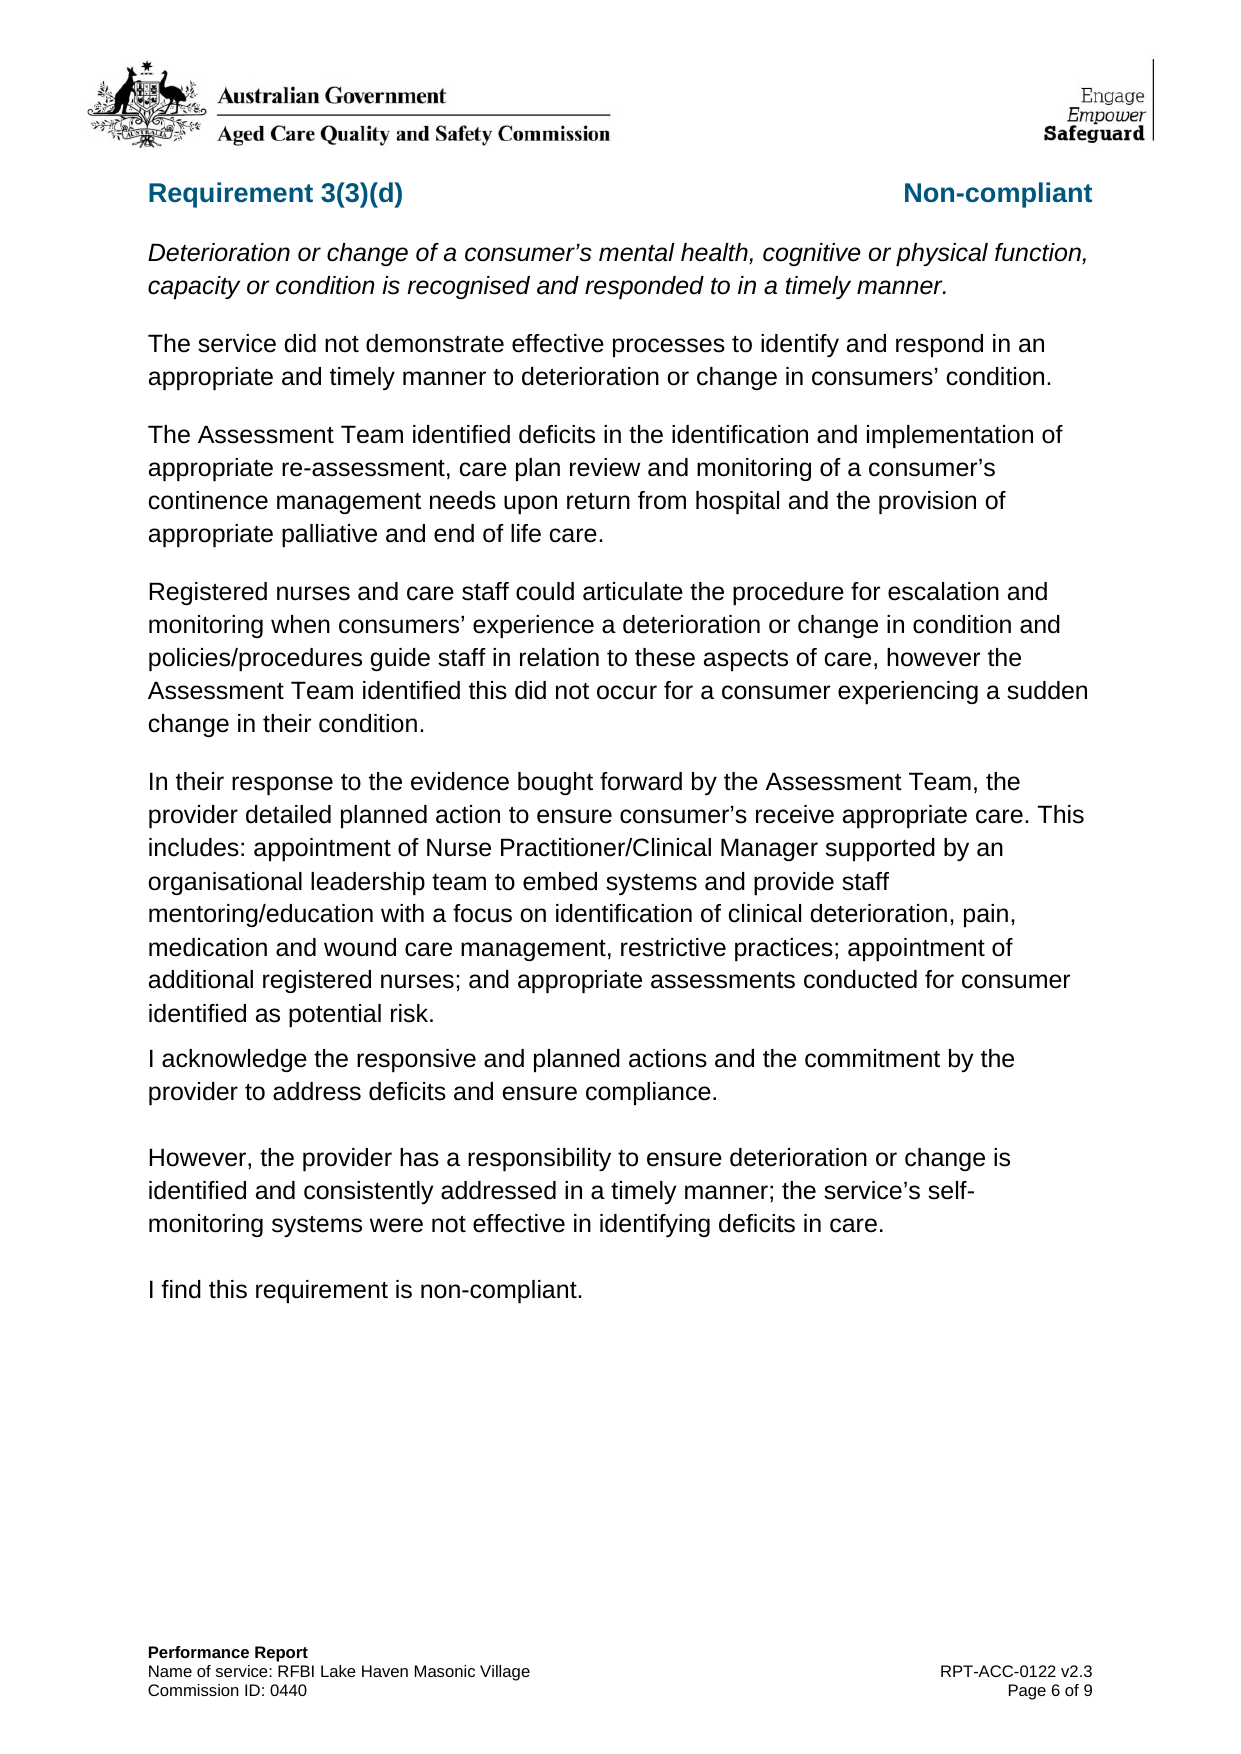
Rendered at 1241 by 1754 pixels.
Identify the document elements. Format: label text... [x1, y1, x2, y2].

subtitle Requirement 3(3)(d) Non-compliant [148, 177, 1092, 208]
text In their response to the evidence bought forward by the Assessment Team, the provider detailed planned action to ensure consumer’s receive appropriate care. This includes: appointment of Nurse Practitioner/Clinical Manager supported by an organisational leadership team to embed systems and provide staff mentoring/education with a focus on identification of clinical deterioration, pain, medication and wound care management, restrictive practices; appointment of additional registered nurses; and appropriate assessments conducted for consumer identified as potential risk. [148, 767, 1092, 1027]
text Registered nurses and care staff could articulate the procedure for escalation and monitoring when consumers’ experience a deterioration or change in condition and policies/procedures guide staff in relation to these aspects of care, however the Assessment Team identified this did not occur for a consumer experiencing a sudden change in their condition. [148, 577, 1092, 738]
text I find this requirement is non-compliant. [148, 1275, 1092, 1304]
picture [1, 0, 1241, 169]
text The Assessment Team identified deficits in the identification and implementation of appropriate re-assessment, care plan review and monitoring of a consumer’s continence management needs upon return from hospital and the provision of appropriate palliative and end of life care. [148, 420, 1092, 548]
text However, the provider has a responsibility to ensure deterioration or change is identified and consistently addressed in a timely manner; the service’s self-monitoring systems were not effective in identifying deficits in care. [148, 1143, 1092, 1238]
text The service did not demonstrate effective processes to identify and respond in an appropriate and timely manner to deterioration or change in consumers’ condition. [148, 329, 1092, 391]
text I acknowledge the responsive and planned actions and the commitment by the provider to address deficits and ensure compliance. [148, 1044, 1092, 1106]
text Deterioration or change of a consumer’s mental health, cognitive or physical function, capacity or condition is recognised and responded to in a timely manner. [148, 238, 1092, 300]
